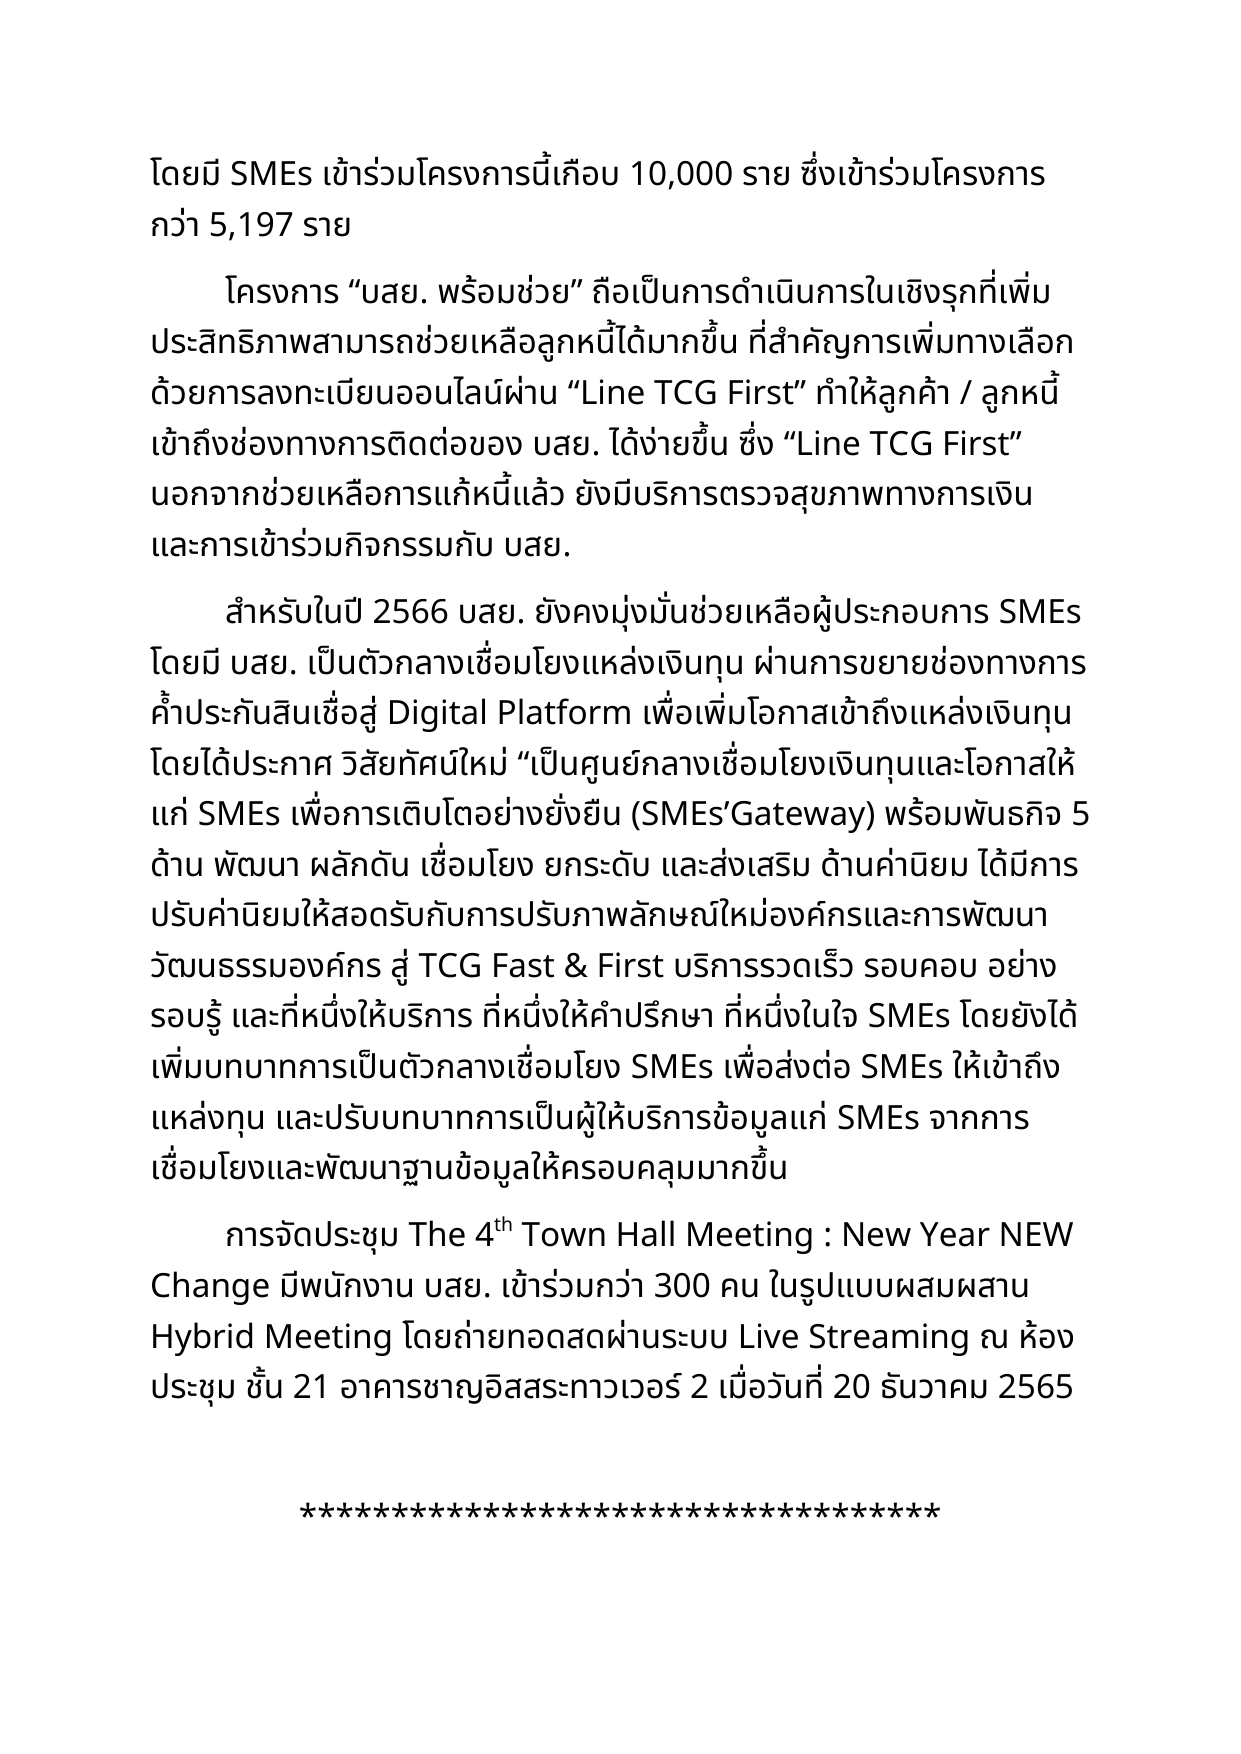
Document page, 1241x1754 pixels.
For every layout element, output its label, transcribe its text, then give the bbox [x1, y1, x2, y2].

text *********************************** [150, 1492, 1090, 1538]
text การจัดประชุม The 4th Town Hall Meeting : New Year NEW Change มีพนักงาน บสย. เข้าร่วมกว่า 300 คน ในรูปแบบผสมผสาน Hybrid Meeting โดยถ่ายทอดสดผ่านระบบ Live Streaming ณ ห้องประชุม ชั้น 21 อาคารชาญอิสสระทาวเวอร์ 2 เมื่อวันที่ 20 ธันวาคม 2565 [150, 1211, 1090, 1414]
text สำหรับในปี 2566 บสย. ยังคงมุ่งมั่นช่วยเหลือผู้ประกอบการ SMEs โดยมี บสย. เป็นตัวกลางเชื่อมโยงแหล่งเงินทุน ผ่านการขยายช่องทางการค้ำประกันสินเชื่อสู่ Digital Platform เพื่อเพิ่มโอกาสเข้าถึงแหล่งเงินทุน โดยได้ประกาศ วิสัยทัศน์ใหม่ “เป็นศูนย์กลางเชื่อมโยงเงินทุนและโอกาสให้แก่ SMEs เพื่อการเติบโตอย่างยั่งยืน (SMEs’Gateway) พร้อมพันธกิจ 5 ด้าน พัฒนา ผลักดัน เชื่อมโยง ยกระดับ และส่งเสริม ด้านค่านิยม ได้มีการปรับค่านิยมให้สอดรับกับการปรับภาพลักษณ์ใหม่องค์กรและการพัฒนาวัฒนธรรมองค์กร สู่ TCG Fast & First บริการรวดเร็ว รอบคอบ อย่างรอบรู้ และที่หนึ่งให้บริการ ที่หนึ่งให้คำปรึกษา ที่หนึ่งในใจ SMEs โดยยังได้เพิ่มบทบาทการเป็นตัวกลางเชื่อมโยง SMEs เพื่อส่งต่อ SMEs ให้เข้าถึงแหล่งทุน และปรับบทบาทการเป็นผู้ให้บริการข้อมูลแก่ SMEs จากการเชื่อมโยงและพัฒนาฐานข้อมูลให้ครอบคลุมมากขึ้น [150, 588, 1090, 1194]
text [150, 150, 1090, 251]
text โครงการ “บสย. พร้อมช่วย” ถือเป็นการดำเนินการในเชิงรุกที่เพิ่มประสิทธิภาพสามารถช่วยเหลือลูกหนี้ได้มากขึ้น ที่สำคัญการเพิ่มทางเลือกด้วยการลงทะเบียนออนไลน์ผ่าน “Line TCG First” ทำให้ลูกค้า / ลูกหนี้ เข้าถึงช่องทางการติดต่อของ บสย. ได้ง่ายขึ้น ซึ่ง “Line TCG First” นอกจากช่วยเหลือการแก้หนี้แล้ว ยังมีบริการตรวจสุขภาพทางการเงิน และการเข้าร่วมกิจกรรมกับ บสย. [150, 268, 1090, 571]
